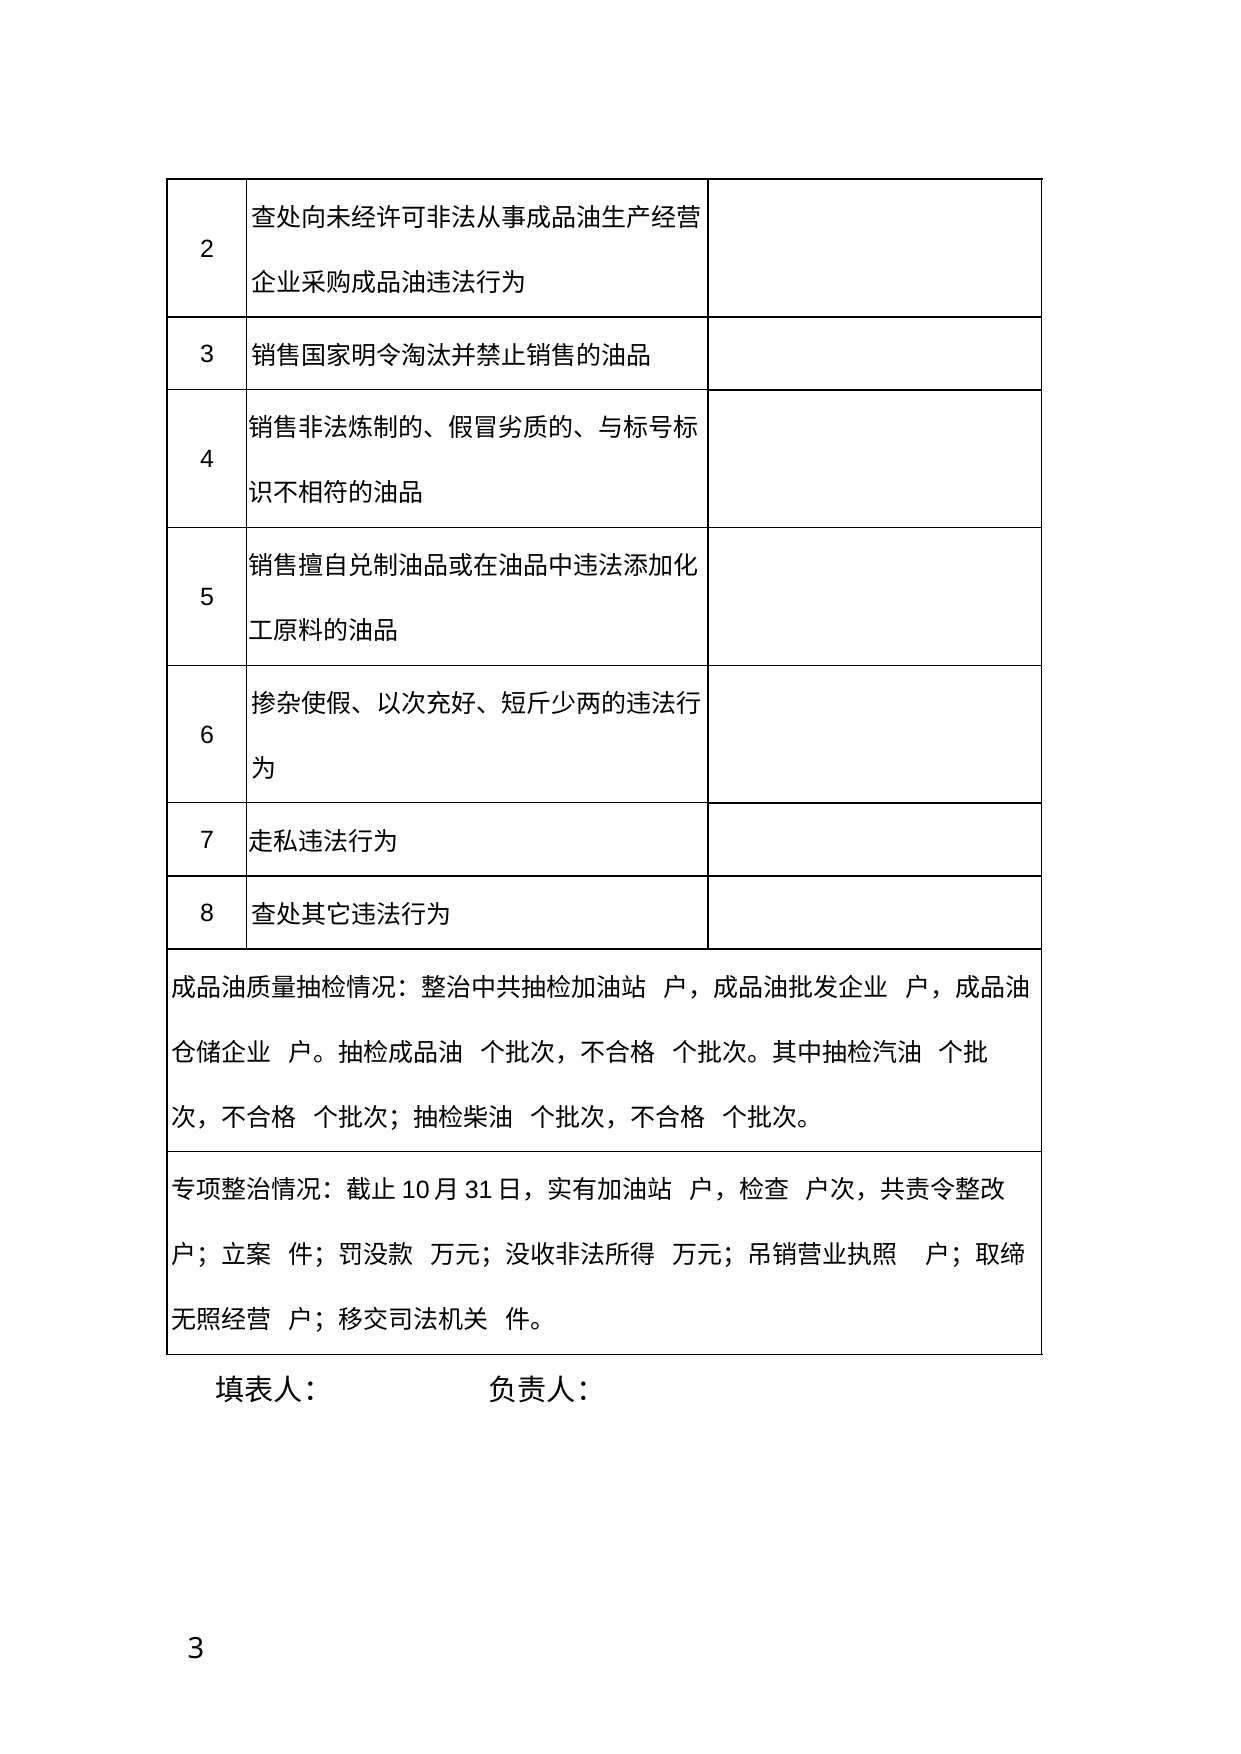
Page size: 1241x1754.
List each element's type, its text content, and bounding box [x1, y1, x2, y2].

table_cell [709, 318, 1041, 389]
table_cell 2 [168, 180, 246, 316]
table_cell 6 [168, 666, 246, 802]
table_cell 走私违法行为 [247, 803, 707, 875]
table_cell [709, 804, 1041, 875]
table_cell [709, 666, 1041, 802]
table_cell 8 [168, 877, 246, 948]
table_cell 掺杂使假、以次充好、短斤少两的违法行为 [247, 666, 707, 802]
table_cell 成品油质量抽检情况：整治中共抽检加油站 户，成品油批发企业 户，成品油仓储企业 户。抽检成品油 个批次，不合格 个批次。其中抽检汽油 个批次，不合格 个批次；抽检柴油 个批次，不合格 个批次。 [168, 950, 1041, 1151]
text 填表人： 负责人： [165, 1355, 1087, 1420]
table_cell 5 [168, 528, 246, 664]
table_cell 查处其它违法行为 [247, 877, 707, 948]
table_cell 专项整治情况：截止10月31日，实有加油站 户，检查 户次，共责令整改 户；立案 件；罚没款 万元；没收非法所得 万元；吊销营业执照 户；取缔无照经营 户；移交司法机关 件。 [168, 1152, 1041, 1353]
table_cell [709, 877, 1041, 948]
table_cell 查处向未经许可非法从事成品油生产经营企业采购成品油违法行为 [247, 180, 707, 316]
table_cell 3 [168, 318, 246, 389]
table_cell 销售国家明令淘汰并禁止销售的油品 [247, 318, 707, 389]
table_cell [709, 391, 1041, 527]
table_cell 7 [168, 803, 246, 875]
table_cell 销售非法炼制的、假冒劣质的、与标号标识不相符的油品 [247, 390, 707, 527]
table_cell 销售擅自兑制油品或在油品中违法添加化工原料的油品 [247, 528, 707, 664]
table_cell [709, 180, 1041, 316]
table_cell 4 [168, 390, 246, 527]
table_cell [709, 528, 1041, 664]
